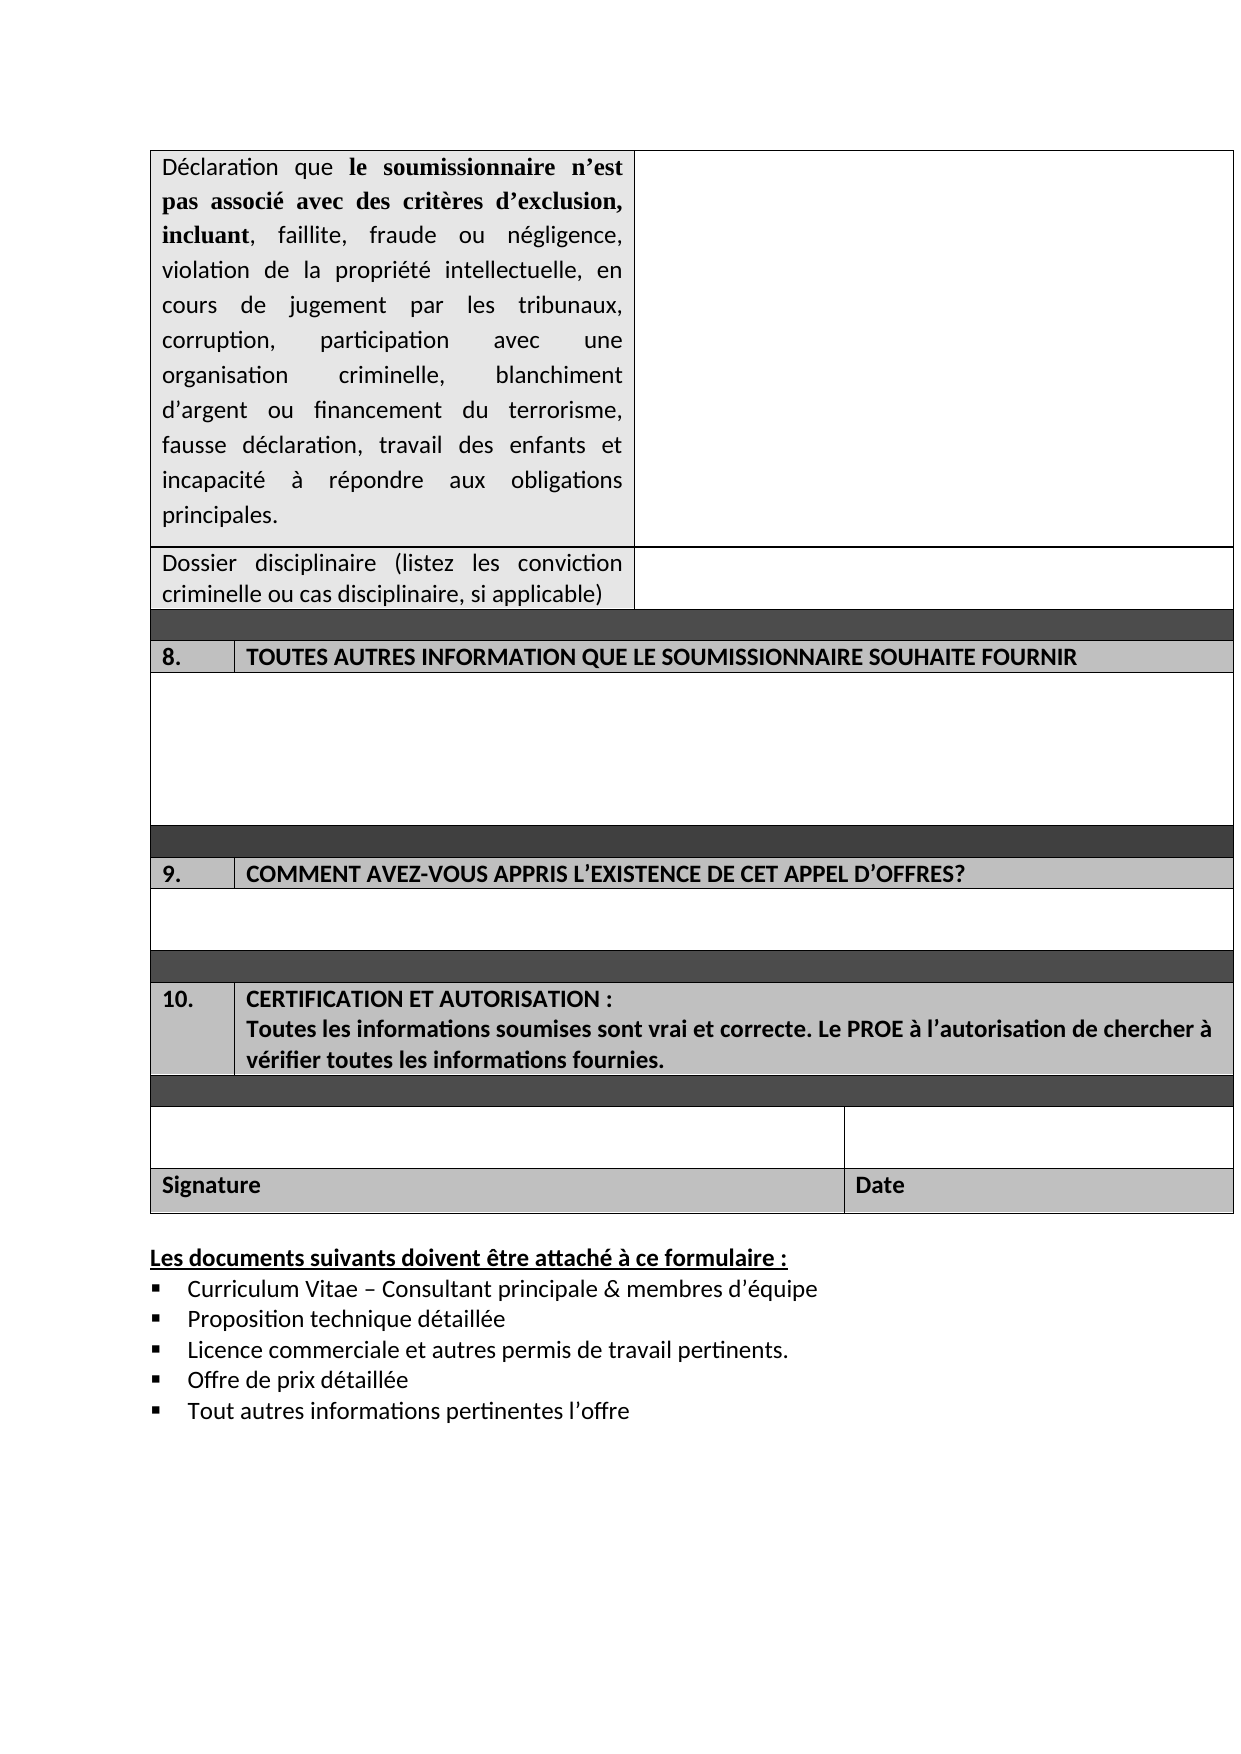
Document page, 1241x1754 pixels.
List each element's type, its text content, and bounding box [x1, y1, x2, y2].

list Offre de prix détaillée [150, 1364, 1090, 1395]
table_cell [845, 1107, 1233, 1168]
table_cell [151, 889, 1233, 950]
table_cell 8. [151, 641, 234, 672]
table_cell CERTIFICATION ET AUTORISATION : Toutes les informations soumises sont vrai et correcte. Le PROE à l’autorisation de chercher à vérifier toutes les informations fournies. [235, 983, 1233, 1074]
table_cell [635, 548, 1233, 608]
text Les documents suivants doivent être attaché à ce formulaire : [150, 1242, 1090, 1273]
table_cell 9. [151, 858, 234, 888]
table_cell COMMENT AVEZ-VOUS APPRIS L’EXISTENCE DE CET APPEL D’OFFRES? [235, 858, 1233, 888]
table_cell TOUTES AUTRES INFORMATION QUE LE SOUMISSIONNAIRE SOUHAITE FOURNIR [235, 641, 1233, 672]
table_cell Dossier disciplinaire (listez les conviction criminelle ou cas disciplinaire, si applicable) [151, 548, 634, 608]
table_cell Signature [151, 1169, 844, 1212]
table_cell [151, 610, 1233, 640]
list Curriculum Vitae – Consultant principale & membres d’équipe [150, 1273, 1090, 1303]
list Proposition technique détaillée [150, 1303, 1090, 1334]
table_cell 10. [151, 983, 234, 1074]
table_cell Date [845, 1169, 1233, 1212]
table_cell [151, 673, 1233, 825]
table_cell [151, 1107, 844, 1168]
table_cell [151, 826, 1233, 857]
table_cell [151, 1076, 1233, 1106]
list Tout autres informations pertinentes l’offre [150, 1395, 1090, 1425]
table_cell Déclaration que le soumissionnaire n’est pas associé avec des critères d’exclusion, incluant, faillite, fraude ou négligence, violation de la propriété intellectuelle, en cours de jugement par les tribunaux, corruption, participation avec une organisation criminelle, blanchiment d’argent ou financement du terrorisme, fausse déclaration, travail des enfants et incapacité à répondre aux obligations principales. [151, 151, 634, 546]
list Licence commerciale et autres permis de travail pertinents. [150, 1334, 1090, 1364]
table_cell [635, 151, 1233, 546]
table_cell [151, 951, 1233, 982]
